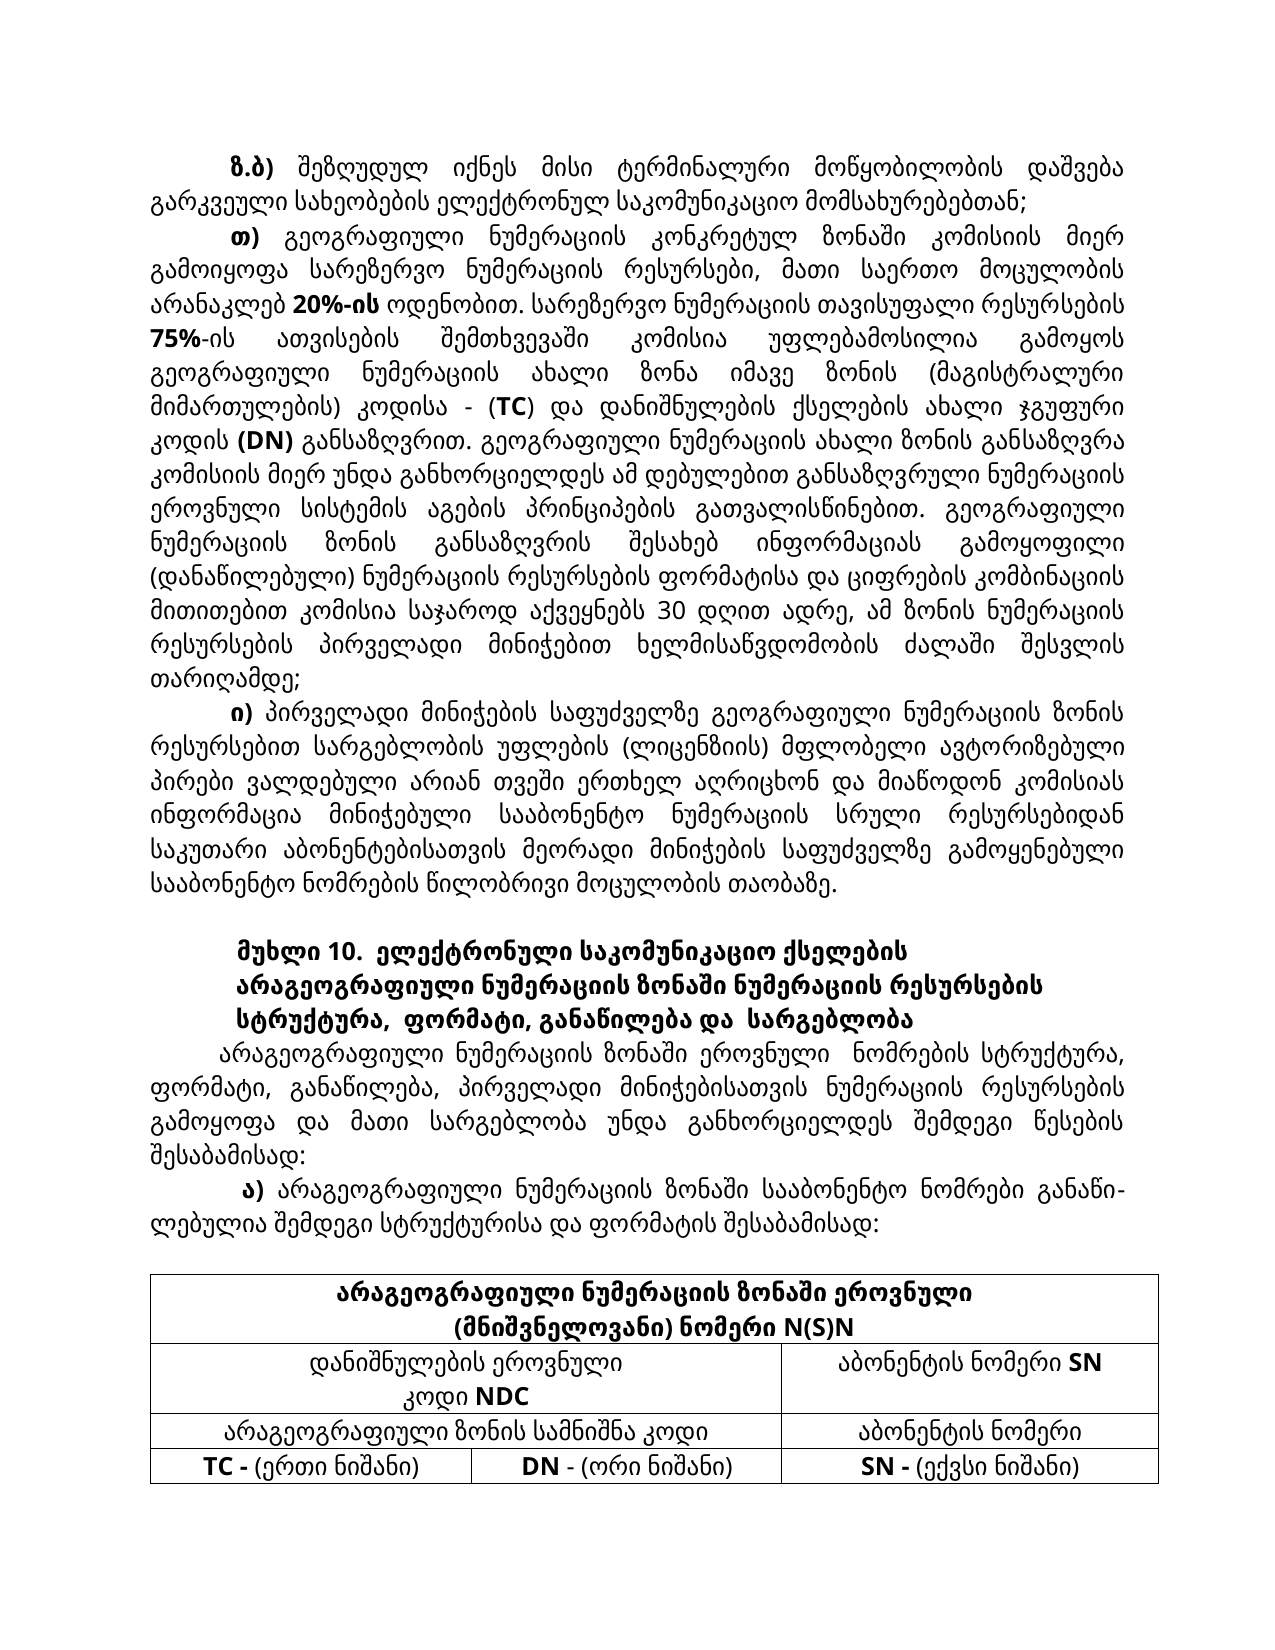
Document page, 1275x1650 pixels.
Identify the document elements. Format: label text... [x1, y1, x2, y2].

table_cell აბონენტის ნომერი [782, 1414, 1158, 1447]
table_cell აბონენტის ნომერი SN [782, 1344, 1158, 1412]
table_cell დანიშნულების ეროვნული კოდი NDC [151, 1344, 781, 1412]
table_header არაგეოგრაფიული ნუმერაციის ზონაში ეროვნული (მნიშვნელოვანი) ნომერი N(S)N [151, 1275, 1158, 1343]
text ი) პირველადი მინიჭების საფუძველზე გეოგრაფიული ნუმერაციის ზონის რესურსებით სარგებლობის უფლების (ლიცენზიის) მფლობელი ავტორიზებული პირები ვალდებული არიან თვეში ერთხელ აღრიცხონ და მიაწოდონ კომისიას ინფორმაცია მინიჭებული სააბონენტო ნუმერაციის სრული რესურსებიდან საკუთარი აბონენტებისათვის მეორადი მინიჭების საფუძველზე გამოყენებული სააბონენტო ნომრების წილობრივი მოცულობის თაობაზე. [150, 695, 1125, 899]
text თ) გეოგრაფიული ნუმერაციის კონკრეტულ ზონაში კომისიის მიერ გამოიყოფა სარეზერვო ნუმერაციის რესურსები, მათი საერთო მოცულობის არანაკლებ 20%-ის ოდენობით. სარეზერვო ნუმერაციის თავისუფალი რესურსების 75%-ის ათვისების შემთხვევაში კომისია უფლებამოსილია გამოყოს გეოგრაფიული ნუმერაციის ახალი ზონა იმავე ზონის (მაგისტრალური მიმართულების) კოდისა - (TC) და დანიშნულების ქსელების ახალი ჯგუფური კოდის (DN) განსაზღვრით. გეოგრაფიული ნუმერაციის ახალი ზონის განსაზღვრა კომისიის მიერ უნდა განხორციელდეს ამ დებულებით განსაზღვრული ნუმერაციის ეროვნული სისტემის აგების პრინციპების გათვალისწინებით. გეოგრაფიული ნუმერაციის ზონის განსაზღვრის შესახებ ინფორმაციას გამოყოფილი (დანაწილებული) ნუმერაციის რესურსების ფორმატისა და ციფრების კომბინაციის მითითებით კომისია საჯაროდ აქვეყნებს 30 დღით ადრე, ამ ზონის ნუმერაციის რესურსების პირველადი მინიჭებით ხელმისაწვდომობის ძალაში შესვლის თარიღამდე; [150, 218, 1125, 695]
table_cell SN - (ექვსი ნიშანი) [782, 1449, 1158, 1483]
table_cell არაგეოგრაფიული ზონის სამნიშნა კოდი [151, 1414, 781, 1447]
text სტრუქტურა, ფორმატი, განაწილება და სარგებლობა [151, 1002, 1125, 1036]
text ა) არაგეოგრაფიული ნუმერაციის ზონაში სააბონენტო ნომრები განაწილებულია შემდეგი სტრუქტურისა და ფორმატის შესაბამისად: [150, 1172, 1125, 1240]
text ზ.ბ) შეზღუდულ იქნეს მისი ტერმინალური მოწყობილობის დაშვება გარკვეული სახეობების ელექტრონულ საკომუნიკაციო მომსახურებებთან; [150, 150, 1125, 218]
text მუხლი 10. ელექტრონული საკომუნიკაციო ქსელების [151, 933, 1125, 967]
text არაგეოგრაფიული ნუმერაციის ზონაში ნუმერაციის რესურსების [151, 967, 1125, 1002]
table_cell DN - (ორი ნიშანი) [472, 1449, 781, 1483]
table_cell TC - (ერთი ნიშანი) [151, 1449, 471, 1483]
text არაგეოგრაფიული ნუმერაციის ზონაში ეროვნული ნომრების სტრუქტურა, ფორმატი, განაწილება, პირველადი მინიჭებისათვის ნუმერაციის რესურსების გამოყოფა და მათი სარგებლობა უნდა განხორციელდეს შემდეგი წესების შესაბამისად: [150, 1036, 1125, 1172]
